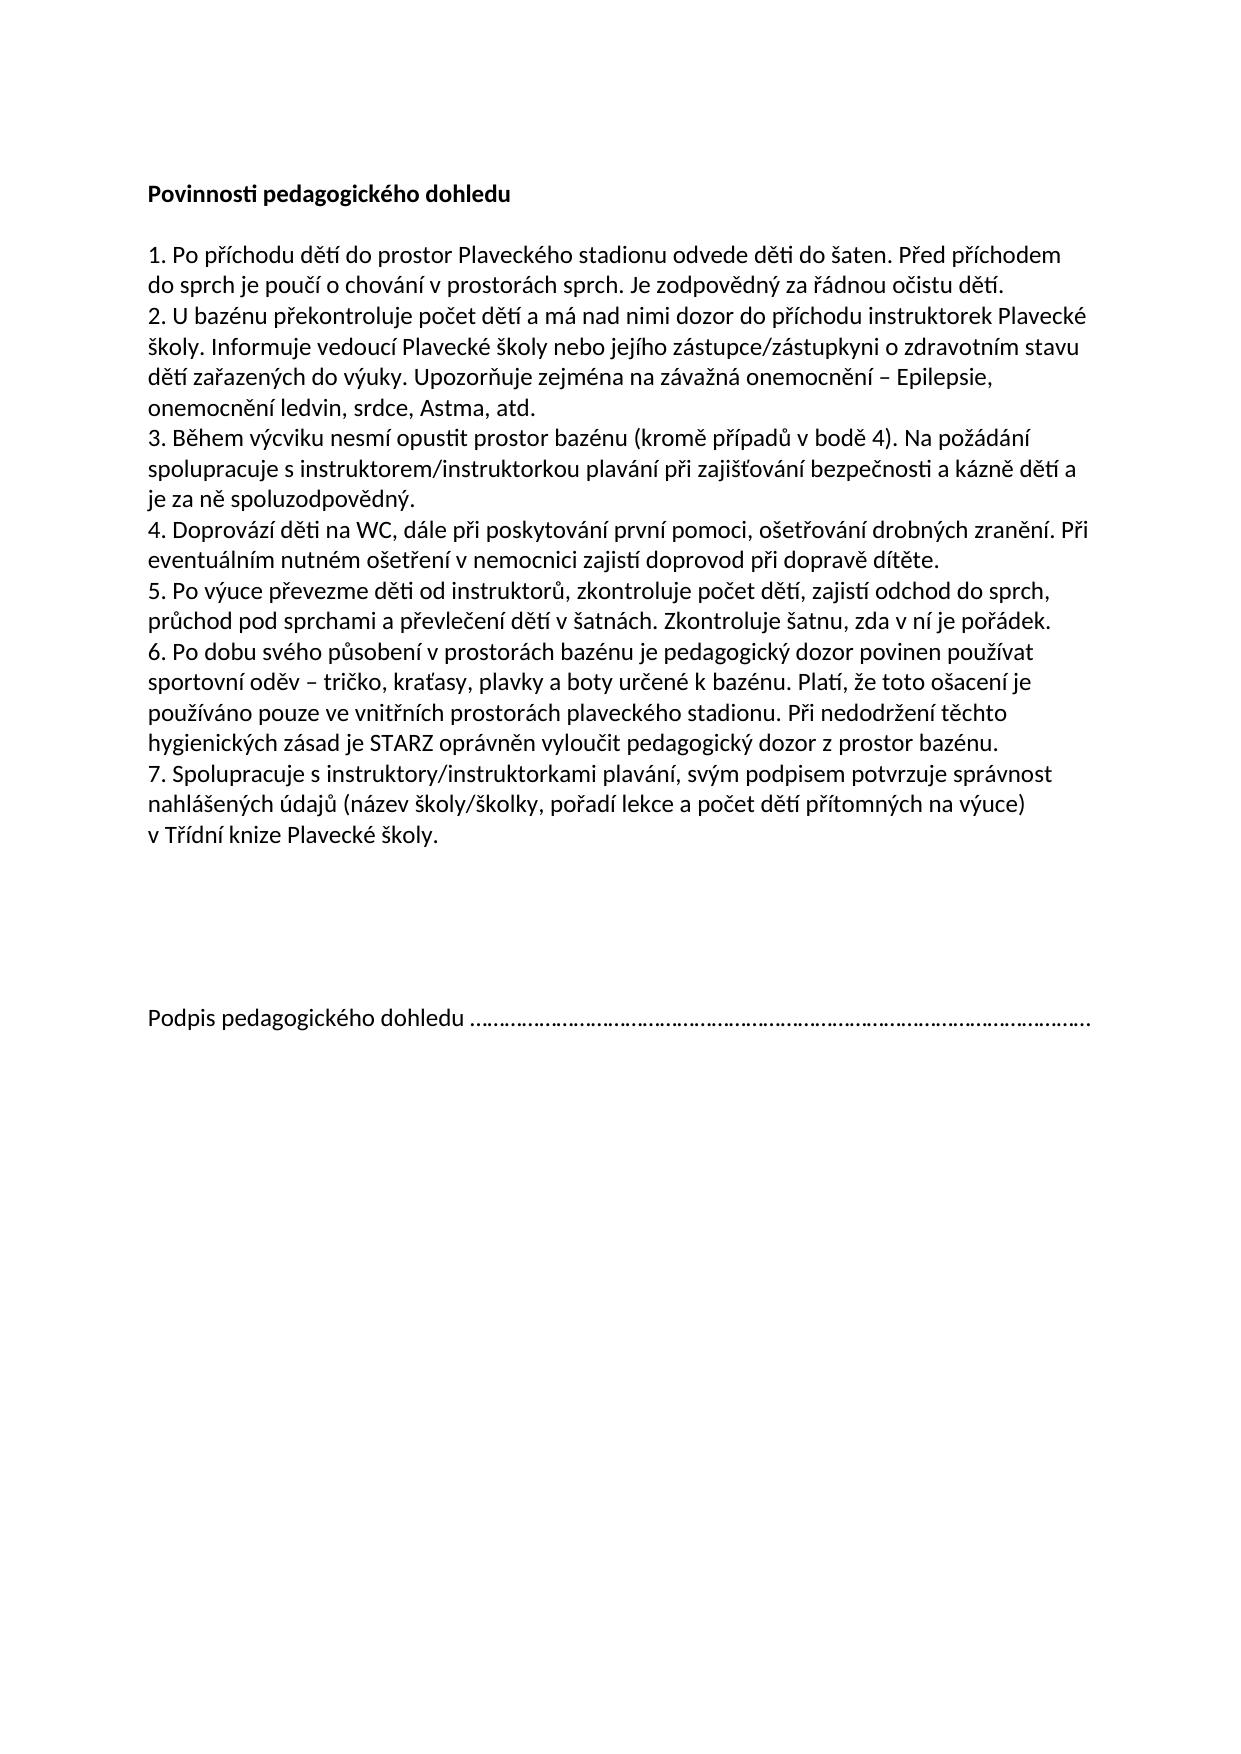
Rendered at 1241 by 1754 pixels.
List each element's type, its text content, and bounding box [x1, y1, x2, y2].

text Podpis pedagogického dohledu ……………………………………………………………………………………………… [148, 1002, 1093, 1033]
text Povinnosti pedagogického dohledu [148, 178, 1093, 209]
text 5. Po výuce převezme děti od instruktorů, zkontroluje počet dětí, zajistí odchod do sprch, průchod pod sprchami a převlečení dětí v šatnách. Zkontroluje šatnu, zda v ní je pořádek. [148, 575, 1093, 636]
text 1. Po příchodu dětí do prostor Plaveckého stadionu odvede děti do šaten. Před příchodem do sprch je poučí o chování v prostorách sprch. Je zodpovědný za řádnou očistu dětí. [148, 239, 1093, 300]
text 7. Spolupracuje s instruktory/instruktorkami plavání, svým podpisem potvrzuje správnost nahlášených údajů (název školy/školky, pořadí lekce a počet dětí přítomných na výuce) v Třídní knize Plavecké školy. [148, 758, 1093, 849]
text 6. Po dobu svého působení v prostorách bazénu je pedagogický dozor povinen používat sportovní oděv – tričko, kraťasy, plavky a boty určené k bazénu. Platí, že toto ošacení je používáno pouze ve vnitřních prostorách plaveckého stadionu. Při nedodržení těchto hygienických zásad je STARZ oprávněn vyloučit pedagogický dozor z prostor bazénu. [148, 636, 1093, 758]
text 4. Doprovází děti na WC, dále při poskytování první pomoci, ošetřování drobných zranění. Při eventuálním nutném ošetření v nemocnici zajistí doprovod při dopravě dítěte. [148, 514, 1093, 575]
text 2. U bazénu překontroluje počet dětí a má nad nimi dozor do příchodu instruktorek Plavecké školy. Informuje vedoucí Plavecké školy nebo jejího zástupce/zástupkyni o zdravotním stavu dětí zařazených do výuky. Upozorňuje zejména na závažná onemocnění – Epilepsie, onemocnění ledvin, srdce, Astma, atd. [148, 300, 1093, 422]
text 3. Během výcviku nesmí opustit prostor bazénu (kromě případů v bodě 4). Na požádání spolupracuje s instruktorem/instruktorkou plavání při zajišťování bezpečnosti a kázně dětí a je za ně spoluzodpovědný. [148, 422, 1093, 514]
